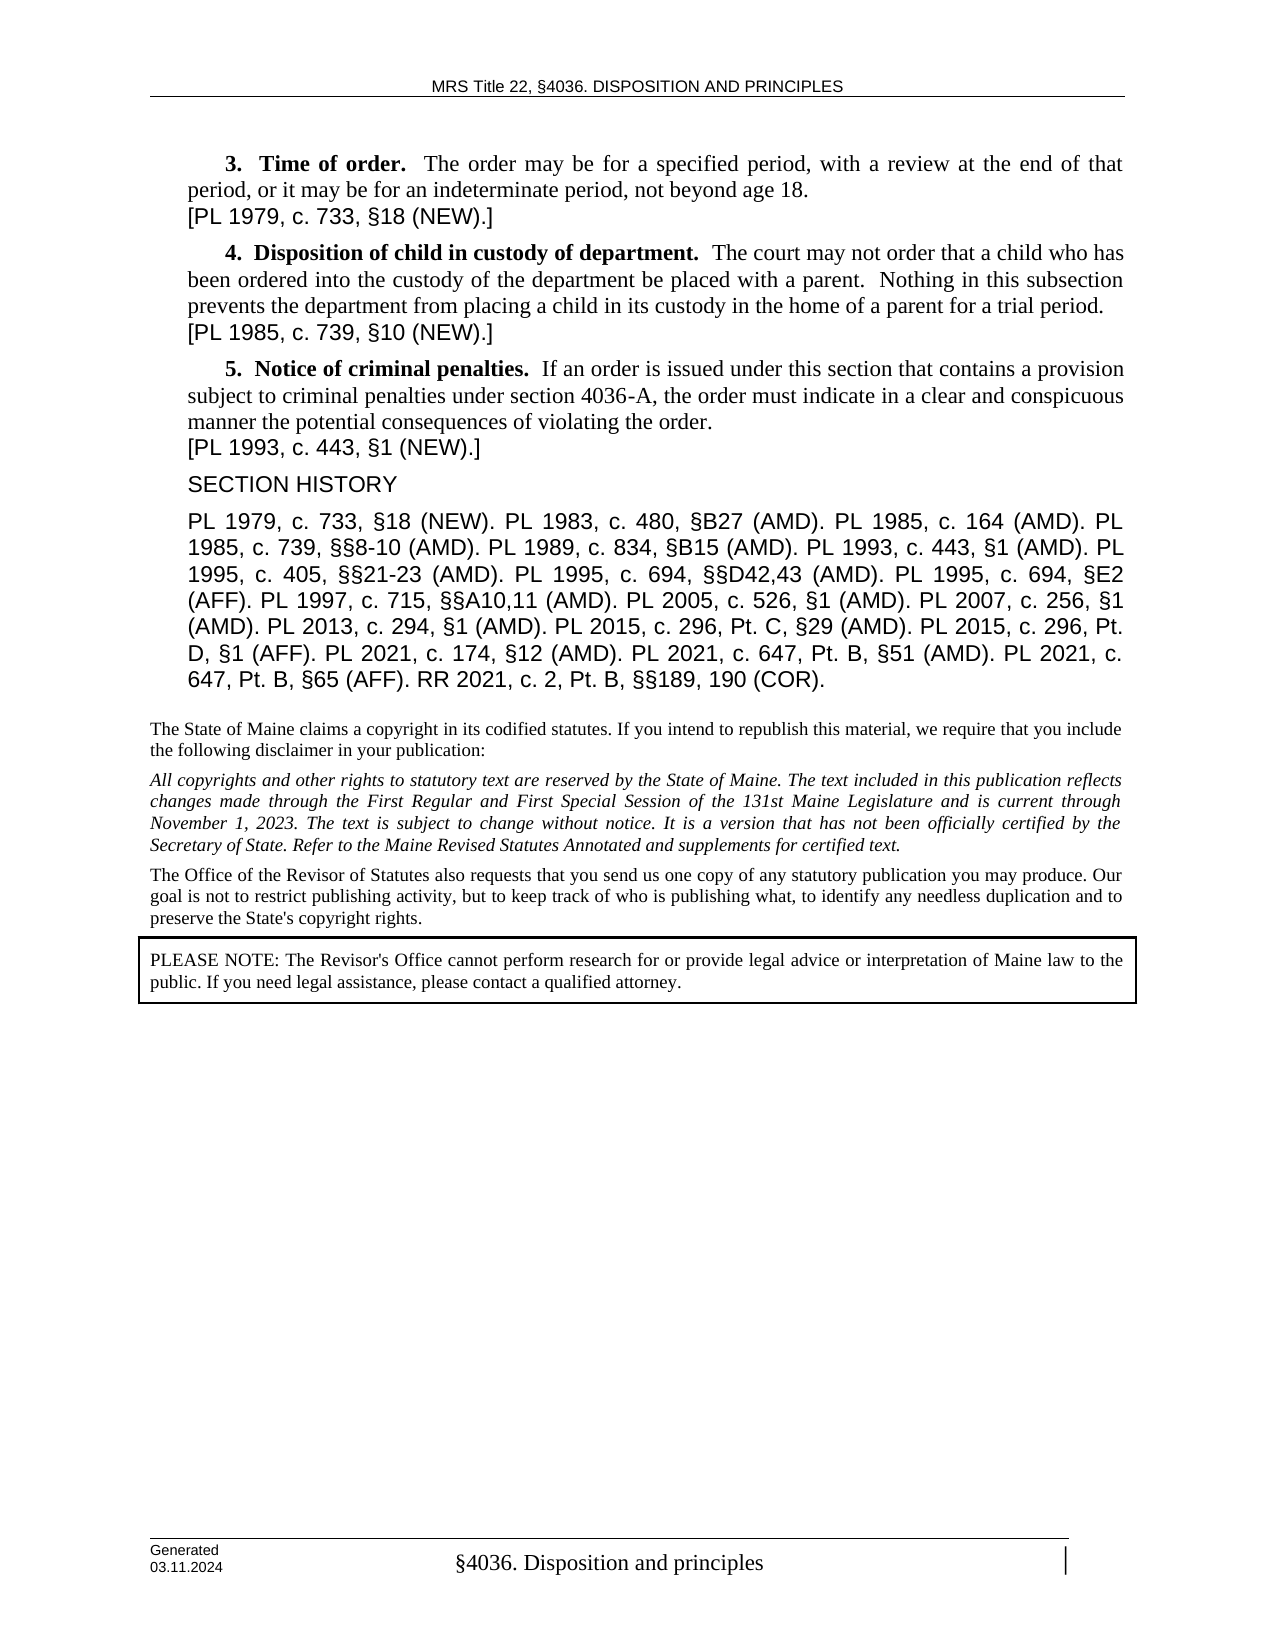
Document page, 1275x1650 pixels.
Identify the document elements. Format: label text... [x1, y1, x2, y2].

text 5. Notice of criminal penalties. If an order is issued under this section that contains a provision subject to criminal penalties under section 4036‑A, the order must indicate in a clear and conspicuous manner the potential consequences of violating the order. [187, 355, 1125, 434]
text PLEASE NOTE: The Revisor's Office cannot perform research for or provide legal advice or interpretation of Maine law to the public. If you need legal assistance, please contact a qualified attorney. [140, 939, 1135, 1002]
text The Office of the Revisor of Statutes also requests that you send us one copy of any statutory publication you may produce. Our goal is not to restrict publishing activity, but to keep track of who is publishing what, to identify any needless duplication and to preserve the State's copyright rights. [150, 863, 1125, 928]
text The State of Maine claims a copyright in its codified statutes. If you intend to republish this material, we require that you include the following disclaimer in your publication: [150, 717, 1125, 761]
text [PL 1979, c. 733, §18 (NEW).] [187, 203, 1125, 229]
text All copyrights and other rights to statutory text are reserved by the State of Maine. The text included in this publication reflects changes made through the First Regular and First Special Session of the 131st Maine Legislature and is current through November 1, 2023 . The text is subject to change without notice. It is a version that has not been officially certified by the Secretary of State. Refer to the Maine Revised Statutes Annotated and supplements for certified text. [150, 769, 1125, 855]
text [PL 1985, c. 739, §10 (NEW).] [187, 318, 1125, 345]
text SECTION HISTORY [187, 471, 1125, 497]
text 3. Time of order. The order may be for a specified period, with a review at the end of that period, or it may be for an indeterminate period, not beyond age 18. [187, 150, 1125, 203]
text PL 1979, c. 733, §18 (NEW). PL 1983, c. 480, §B27 (AMD). PL 1985, c. 164 (AMD). PL 1985, c. 739, §§8-10 (AMD). PL 1989, c. 834, §B15 (AMD). PL 1993, c. 443, §1 (AMD). PL 1995, c. 405, §§21-23 (AMD). PL 1995, c. 694, §§D42,43 (AMD). PL 1995, c. 694, §E2 (AFF). PL 1997, c. 715, §§A10,11 (AMD). PL 2005, c. 526, §1 (AMD). PL 2007, c. 256, §1 (AMD). PL 2013, c. 294, §1 (AMD). PL 2015, c. 296, Pt. C, §29 (AMD). PL 2015, c. 296, Pt. D, §1 (AFF). PL 2021, c. 174, §12 (AMD). PL 2021, c. 647, Pt. B, §51 (AMD). PL 2021, c. 647, Pt. B, §65 (AFF). RR 2021, c. 2, Pt. B, §§189, 190 (COR). [187, 508, 1125, 692]
text 4. Disposition of child in custody of department. The court may not order that a child who has been ordered into the custody of the department be placed with a parent. Nothing in this subsection prevents the department from placing a child in its custody in the home of a parent for a trial period. [187, 239, 1125, 318]
text [PL 1993, c. 443, §1 (NEW).] [187, 434, 1125, 461]
